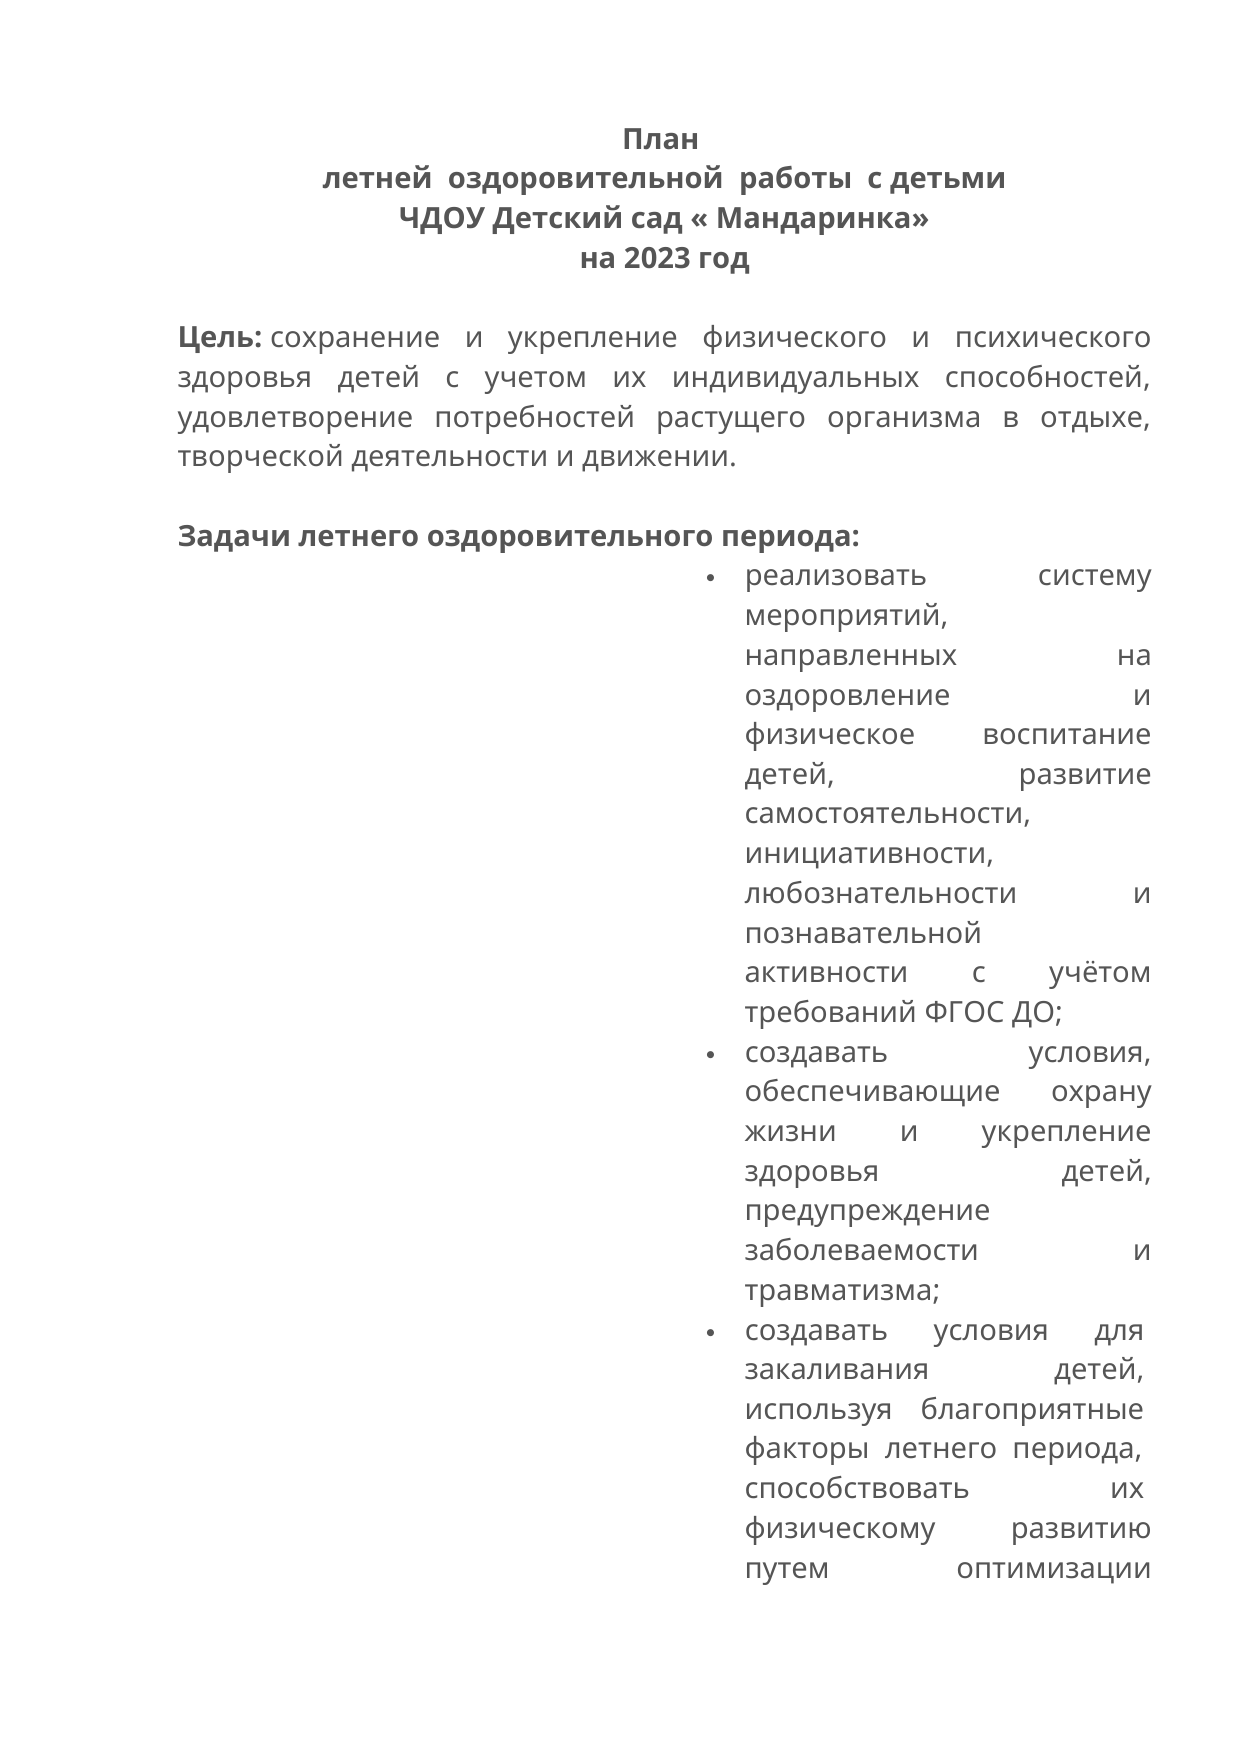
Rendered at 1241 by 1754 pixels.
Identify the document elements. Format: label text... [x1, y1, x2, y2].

text План [177, 118, 1152, 158]
text на 2023 год [177, 237, 1152, 277]
text  реализовать систему мероприятий, направленных на оздоровление и физическое воспитание детей, развитие самостоятельности, инициативности, любознательности и познавательной активности с учётом требований ФГОС ДО; [707, 555, 1152, 1031]
text Задачи летнего оздоровительного периода: [177, 515, 1152, 555]
text Цель: сохранение и укрепление физического и психического здоровья детей с учетом их индивидуальных способностей, удовлетворение потребностей растущего организма в отдыхе, творческой деятельности и движении. [177, 317, 1152, 475]
text  создавать условия, обеспечивающие охрану жизни и укрепление здоровья детей, предупреждение заболеваемости и травматизма; [707, 1031, 1152, 1309]
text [707, 1309, 1152, 1587]
text летней оздоровительной работы с детьми [177, 158, 1152, 197]
text ЧДОУ Детский сад « Мандаринка» [177, 197, 1152, 237]
